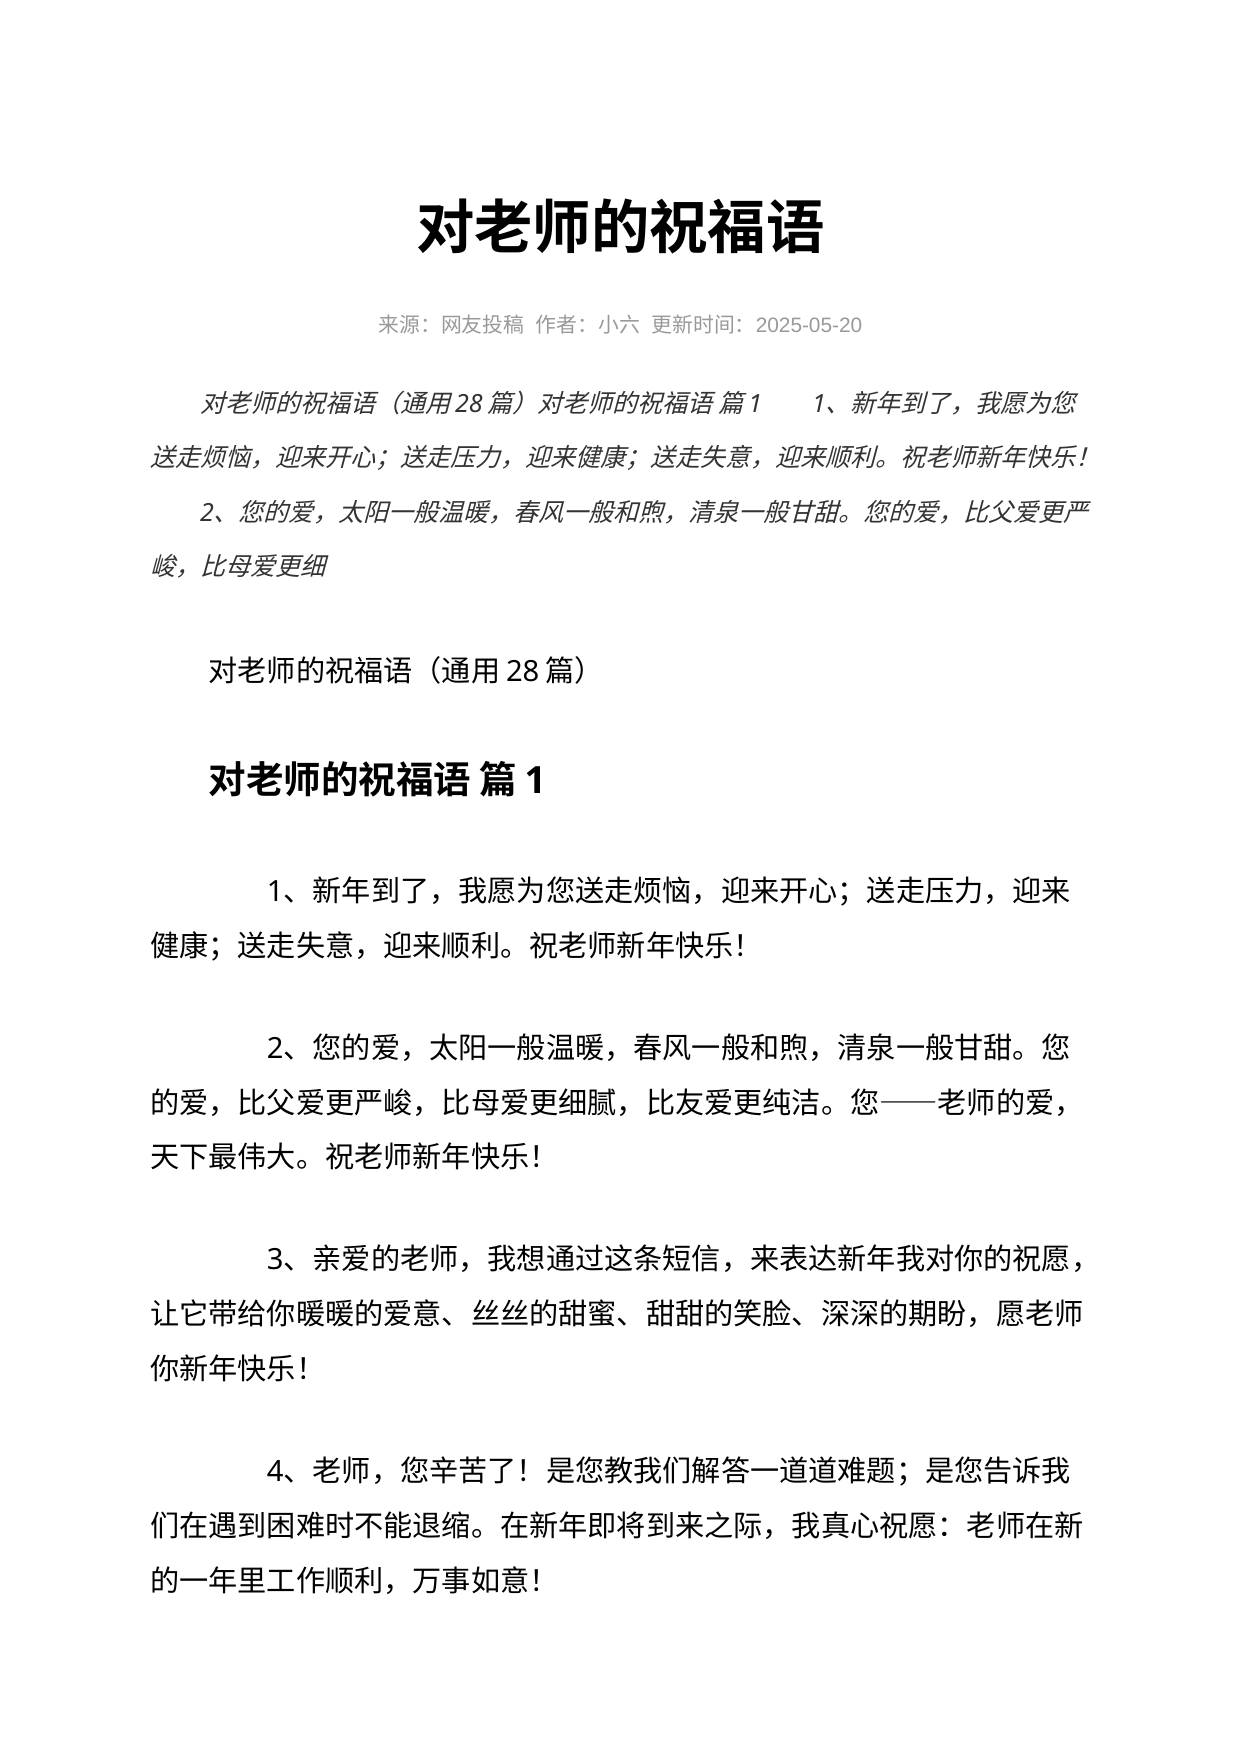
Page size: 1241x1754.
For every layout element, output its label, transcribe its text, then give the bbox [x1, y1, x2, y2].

text 1、新年到了，我愿为您送走烦恼，迎来开心；送走压力，迎来健康；送走失意，迎来顺利。祝老师新年快乐！ [150, 867, 1090, 965]
text 对老师的祝福语（通用28篇） [150, 648, 1090, 690]
text 3、亲爱的老师，我想通过这条短信，来表达新年我对你的祝愿，让它带给你暖暖的爱意、丝丝的甜蜜、甜甜的笑脸、深深的期盼，愿老师你新年快乐！ [150, 1236, 1090, 1388]
text 对老师的祝福语（通用28篇）对老师的祝福语 篇1 1、新年到了，我愿为您送走烦恼，迎来开心；送走压力，迎来健康；送走失意，迎来顺利。祝老师新年快乐！ 2、您的爱，太阳一般温暖，春风一般和煦，清泉一般甘甜。您的爱，比父爱更严峻，比母爱更细 [150, 383, 1090, 583]
text 对老师的祝福语 篇1 [150, 750, 1090, 804]
subtitle 对老师的祝福语 [150, 181, 1090, 266]
text 来源：网友投稿 作者：小六 更新时间：2025-05-20 [150, 313, 1090, 337]
text 2、您的爱，太阳一般温暖，春风一般和煦，清泉一般甘甜。您的爱，比父爱更严峻，比母爱更细腻，比友爱更纯洁。您——老师的爱，天下最伟大。祝老师新年快乐！ [150, 1024, 1090, 1176]
text 4、老师，您辛苦了！是您教我们解答一道道难题；是您告诉我们在遇到困难时不能退缩。在新年即将到来之际，我真心祝愿：老师在新的一年里工作顺利，万事如意！ [150, 1447, 1090, 1600]
